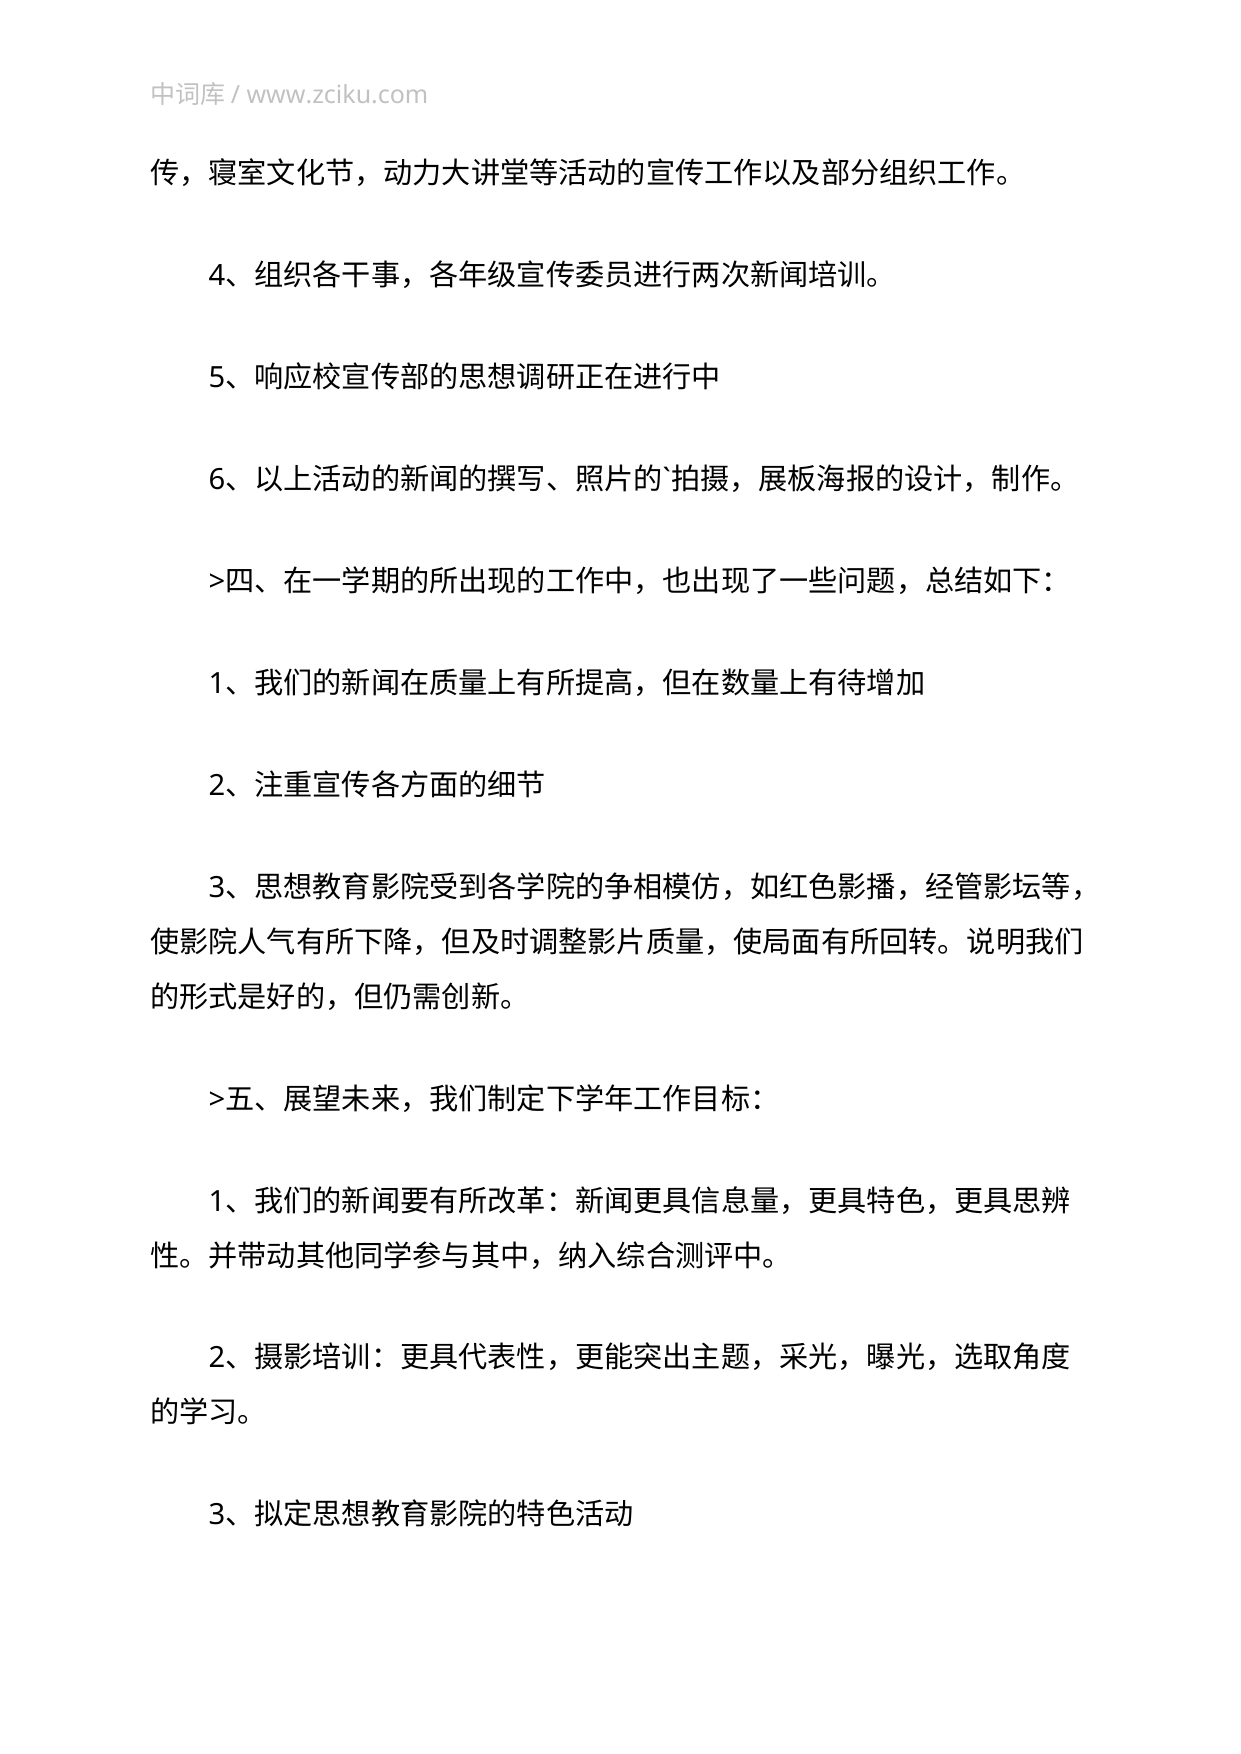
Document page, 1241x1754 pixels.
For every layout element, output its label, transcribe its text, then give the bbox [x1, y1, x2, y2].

text 2、注重宣传各方面的细节 [150, 762, 1090, 804]
text 1、我们的新闻在质量上有所提高，但在数量上有待增加 [150, 660, 1090, 702]
text 6、以上活动的新闻的撰写、照片的`拍摄，展板海报的设计，制作。 [150, 456, 1090, 498]
text 4、组织各干事，各年级宣传委员进行两次新闻培训。 [150, 252, 1090, 294]
text 3、拟定思想教育影院的特色活动 [150, 1491, 1090, 1533]
text >四、在一学期的所出现的工作中，也出现了一些问题，总结如下： [150, 558, 1090, 600]
text 3、思想教育影院受到各学院的争相模仿，如红色影播，经管影坛等，使影院人气有所下降，但及时调整影片质量，使局面有所回转。说明我们的形式是好的，但仍需创新。 [150, 864, 1090, 1016]
text 2、摄影培训：更具代表性，更能突出主题，采光，曝光，选取角度的学习。 [150, 1334, 1090, 1431]
text 5、响应校宣传部的思想调研正在进行中 [150, 354, 1090, 396]
text >五、展望未来，我们制定下学年工作目标： [150, 1075, 1090, 1118]
text 1、我们的新闻要有所改革：新闻更具信息量，更具特色，更具思辨性。并带动其他同学参与其中，纳入综合测评中。 [150, 1177, 1090, 1274]
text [150, 150, 1090, 192]
